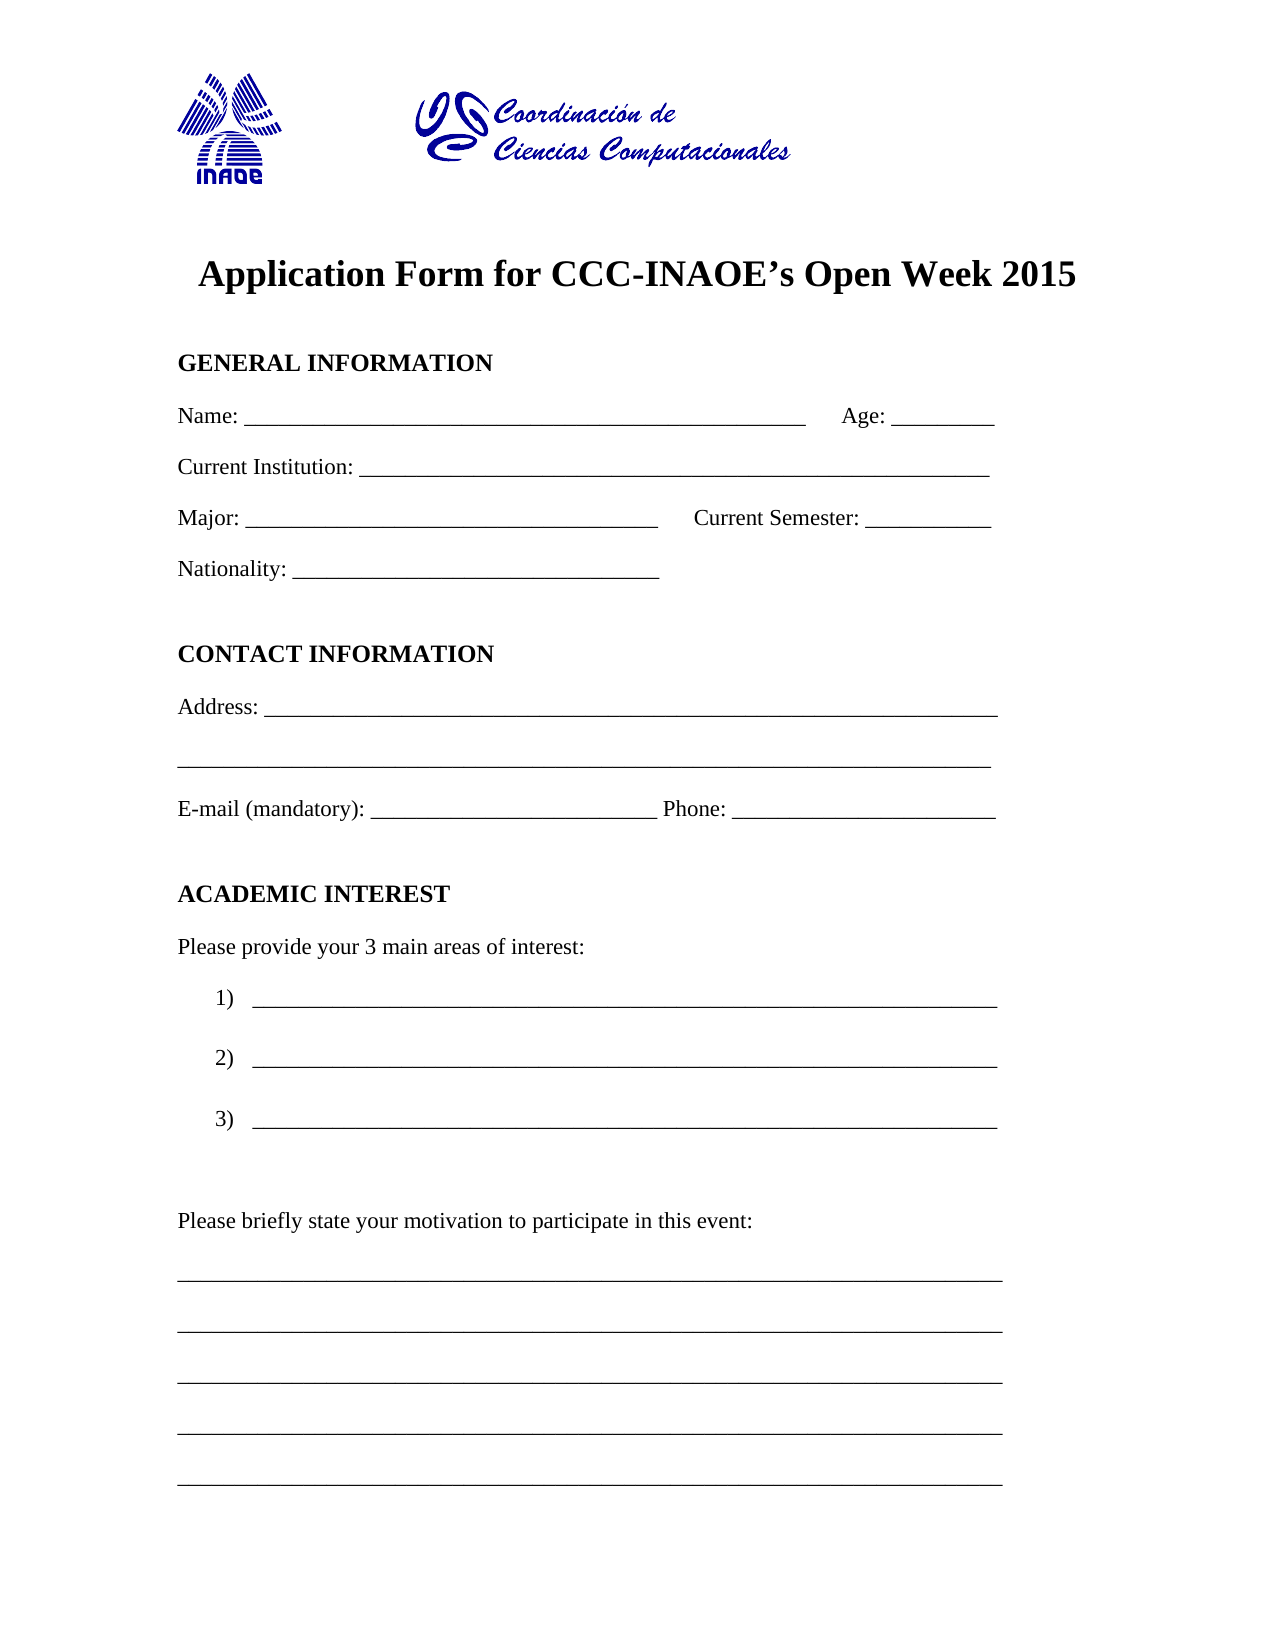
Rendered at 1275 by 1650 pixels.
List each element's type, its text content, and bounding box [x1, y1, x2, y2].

picture [177, 73, 282, 184]
list _________________________________________________________________ [215, 1044, 1098, 1071]
list _________________________________________________________________ [215, 1104, 1098, 1131]
text Name: _________________________________________________ Age: _________ [177, 402, 1098, 428]
text ACADEMIC INTEREST [177, 879, 1098, 908]
text _______________________________________________________________________ [177, 744, 1098, 770]
picture [402, 72, 806, 175]
text Major: ____________________________________ Current Semester: ___________ [177, 504, 1098, 530]
text ________________________________________________________________________ [177, 1309, 1098, 1335]
text E-mail (mandatory): _________________________ Phone: _______________________ [177, 795, 1098, 821]
text ________________________________________________________________________ [177, 1360, 1098, 1386]
text Current Institution: _______________________________________________________ [177, 453, 1098, 479]
text CONTACT INFORMATION [177, 639, 1098, 668]
text Application Form for CCC-INAOE’s Open Week 2015 [177, 251, 1098, 294]
text Please briefly state your motivation to participate in this event: [177, 1207, 1098, 1233]
text ________________________________________________________________________ [177, 1411, 1098, 1437]
list _________________________________________________________________ [215, 984, 1098, 1010]
text ________________________________________________________________________ [177, 1462, 1098, 1488]
text GENERAL INFORMATION [177, 348, 1098, 377]
text Nationality: ________________________________ [177, 555, 1098, 581]
text ________________________________________________________________________ [177, 1258, 1098, 1284]
text Address: ________________________________________________________________ [177, 693, 1098, 719]
text Please provide your 3 main areas of interest: [177, 933, 1098, 959]
